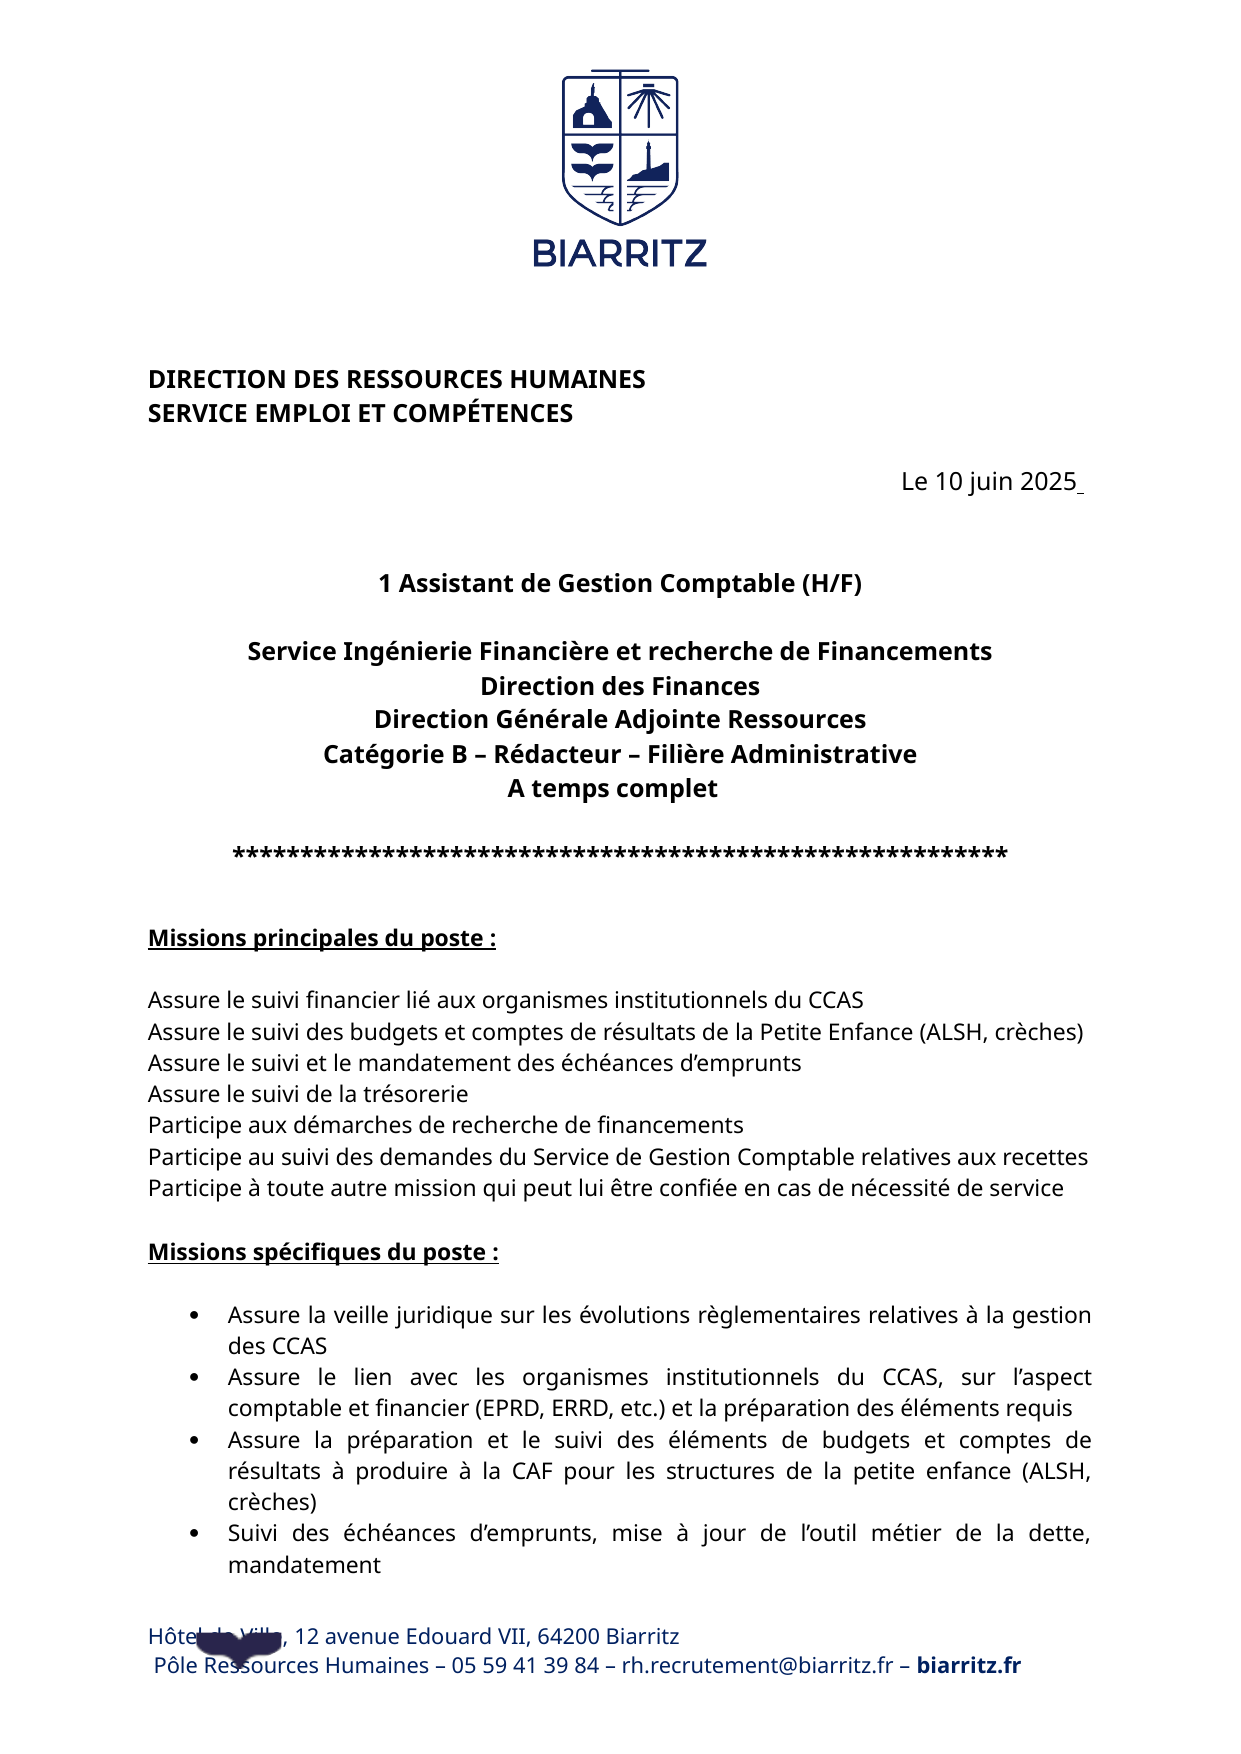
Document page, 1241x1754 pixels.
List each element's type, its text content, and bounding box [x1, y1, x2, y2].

text A temps complet [148, 770, 1078, 804]
text Service Ingénierie Financière et recherche de Financements [148, 634, 1093, 668]
text 1 Assistant de Gestion Comptable (H/F) [148, 566, 1093, 600]
text Assure le suivi financier lié aux organismes institutionnels du CCAS [148, 984, 1093, 1016]
list Assure la préparation et le suivi des éléments de budgets et comptes de résultats à produire à la CAF pour les structures de la petite enfance (ALSH, crèches) [190, 1423, 1093, 1517]
text Missions principales du poste : [148, 922, 1093, 953]
text DIRECTION DES RESSOURCES HUMAINES [148, 362, 1093, 396]
text Assure le suivi des budgets et comptes de résultats de la Petite Enfance (ALSH, crèches) [148, 1016, 1093, 1047]
picture [506, 42, 734, 294]
text Direction Générale Adjointe Ressources [148, 702, 1093, 736]
text Participe aux démarches de recherche de financements [148, 1109, 1093, 1141]
text Assure le suivi de la trésorerie [148, 1078, 1093, 1109]
text Assure le suivi et le mandatement des échéances d’emprunts [148, 1047, 1093, 1078]
text Participe à toute autre mission qui peut lui être confiée en cas de nécessité de service [148, 1172, 1093, 1203]
text Catégorie B – Rédacteur – Filière Administrative [148, 736, 1093, 770]
text Participe au suivi des demandes du Service de Gestion Comptable relatives aux recettes [148, 1141, 1093, 1172]
list Assure le lien avec les organismes institutionnels du CCAS, sur l’aspect comptable et financier (EPRD, ERRD, etc.) et la préparation des éléments requis [190, 1361, 1093, 1423]
list Assure la veille juridique sur les évolutions règlementaires relatives à la gestion des CCAS [190, 1298, 1093, 1361]
text Missions spécifiques du poste : [148, 1236, 1093, 1267]
text Le 10 juin 2025 [148, 464, 1093, 498]
list Suivi des échéances d’emprunts, mise à jour de l’outil métier de la dette, mandatement [190, 1517, 1093, 1580]
text SERVICE EMPLOI ET COMPÉTENCES [148, 396, 1093, 430]
text ********************************************************* [148, 838, 1093, 872]
text Direction des Finances [148, 668, 1093, 702]
